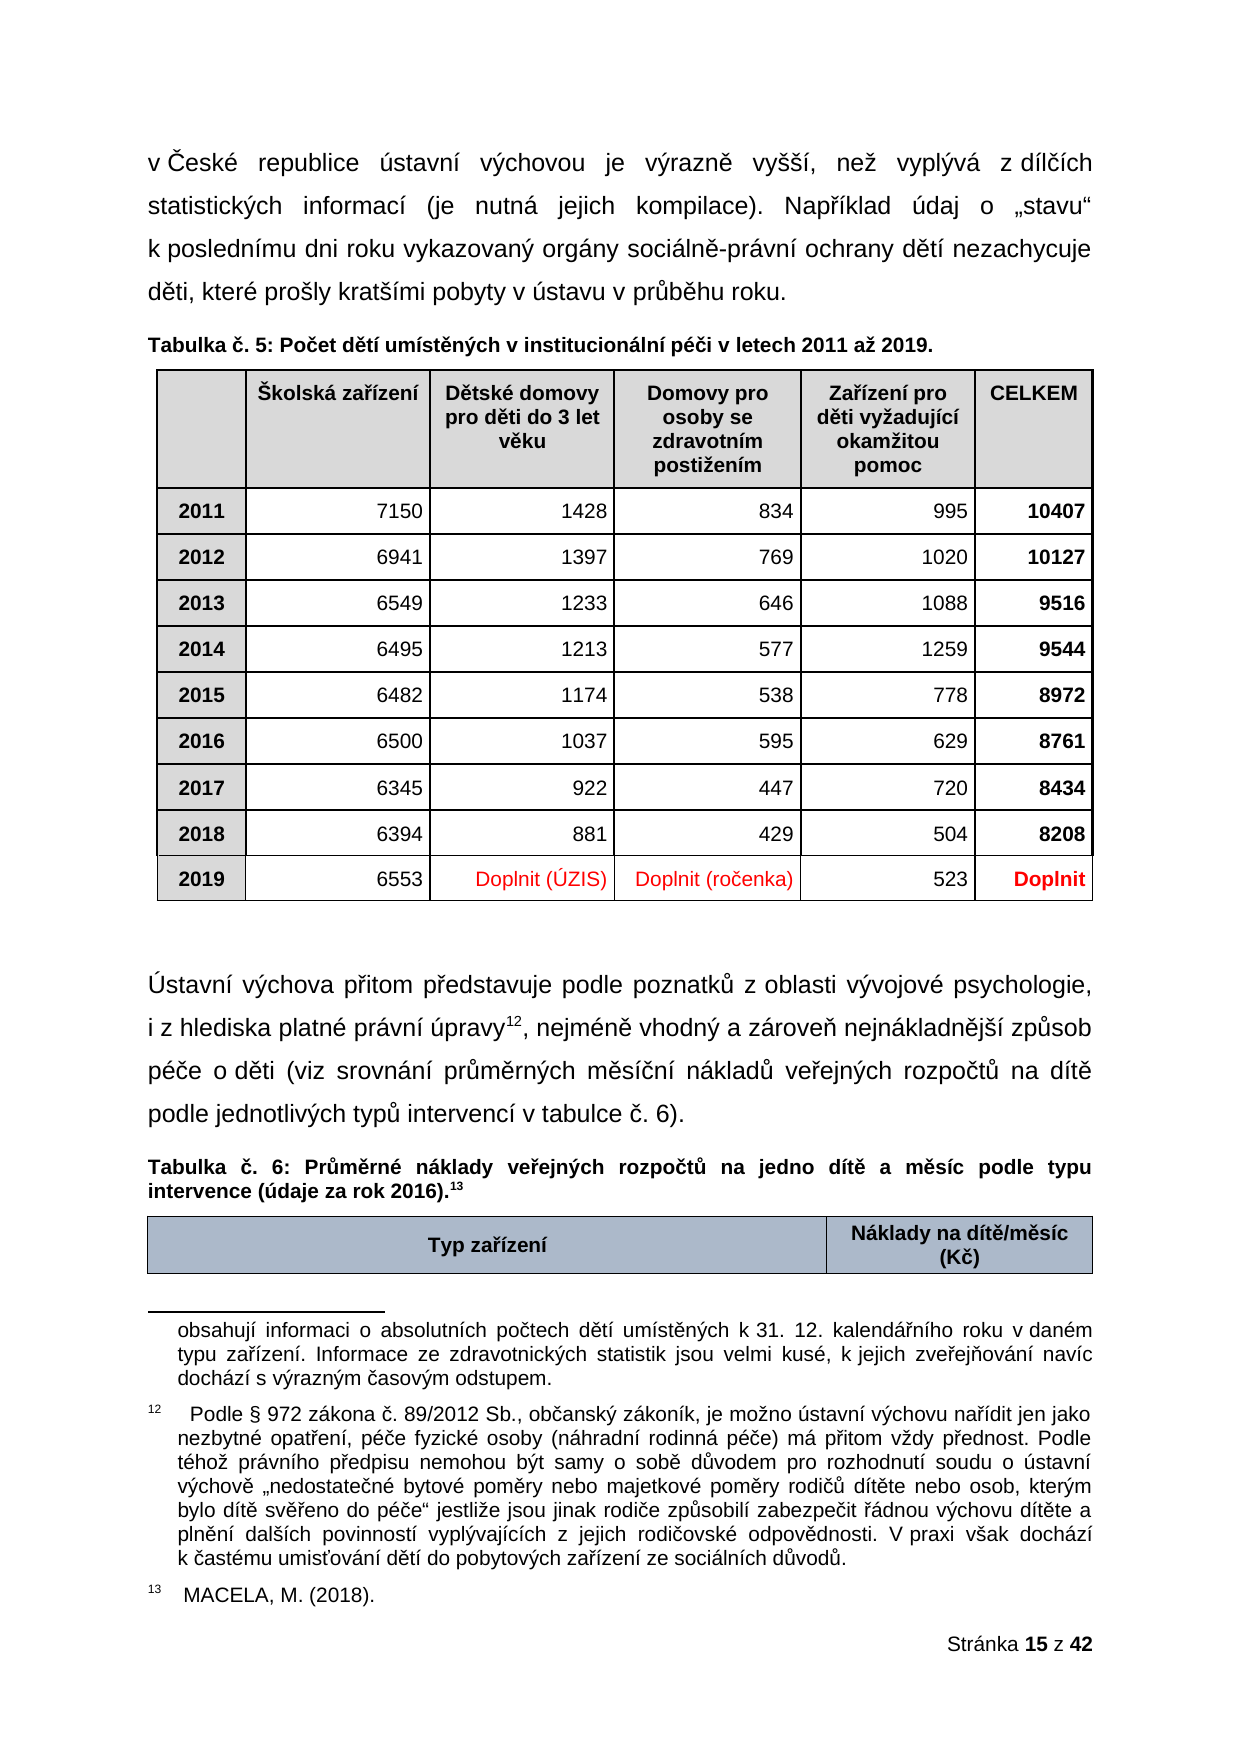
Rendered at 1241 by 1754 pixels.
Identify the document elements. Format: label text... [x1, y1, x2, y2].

table_cell 834 [615, 489, 800, 533]
table_cell 9544 [976, 627, 1091, 671]
table_cell 995 [802, 489, 974, 533]
table_cell 2019 [158, 856, 245, 900]
table_cell 8972 [976, 673, 1091, 717]
table_cell Doplnit (ročenka) [615, 856, 800, 900]
table_cell Doplnit (ÚZIS) [431, 856, 614, 900]
table_cell Doplnit [976, 856, 1092, 900]
table_cell 6941 [247, 535, 429, 579]
table_header Náklady na dítě/měsíc (Kč) [827, 1217, 1092, 1273]
table_cell 7150 [247, 489, 429, 533]
table_cell 595 [615, 719, 800, 763]
table_cell 2011 [158, 489, 245, 533]
table_cell 429 [615, 811, 800, 855]
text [148, 148, 1093, 306]
table_cell 769 [615, 535, 800, 579]
table_header Dětské domovy pro děti do 3 let věku [431, 371, 613, 487]
table_cell 1037 [431, 719, 613, 763]
table_cell 720 [802, 765, 974, 809]
table_cell 447 [615, 765, 800, 809]
table_cell 6495 [247, 627, 429, 671]
table_cell 629 [802, 719, 974, 763]
table_cell 2015 [158, 673, 245, 717]
table_cell 646 [615, 581, 800, 625]
table_header Domovy pro osoby se zdravotním postižením [615, 371, 800, 487]
table_cell 6394 [247, 811, 429, 855]
table_cell 2017 [158, 765, 245, 809]
table_header Zařízení pro děti vyžadující okamžitou pomoc [802, 371, 974, 487]
table_cell 778 [802, 673, 974, 717]
table_cell 2018 [158, 811, 245, 855]
text Tabulka č. 6: Průměrné náklady veřejných rozpočtů na jedno dítě a měsíc podle typu intervence (údaje za rok 2016). [148, 1155, 1093, 1203]
table_cell 6482 [247, 673, 429, 717]
table_cell 881 [431, 811, 613, 855]
table_cell 523 [801, 856, 974, 900]
table_cell 8761 [976, 719, 1091, 763]
table_cell 1428 [431, 489, 613, 533]
table_cell 2016 [158, 719, 245, 763]
table_cell 1259 [802, 627, 974, 671]
table_cell 1020 [802, 535, 974, 579]
table_header CELKEM [976, 371, 1091, 487]
table_cell 8434 [976, 765, 1091, 809]
table_cell 6553 [246, 856, 429, 900]
table_cell 9516 [976, 581, 1091, 625]
table_cell 10407 [976, 489, 1091, 533]
table_cell 2012 [158, 535, 245, 579]
table_cell 1174 [431, 673, 613, 717]
table_cell 538 [615, 673, 800, 717]
table_header Typ zařízení [148, 1217, 826, 1273]
table_cell 577 [615, 627, 800, 671]
text Tabulka č. 5: Počet dětí umístěných v institucionální péči v letech 2011 až 2019. [148, 333, 1093, 357]
table_cell 504 [802, 811, 974, 855]
table_cell 1213 [431, 627, 613, 671]
table_cell 6345 [247, 765, 429, 809]
table_cell 2014 [158, 627, 245, 671]
table_cell 1397 [431, 535, 613, 579]
table_cell 1088 [802, 581, 974, 625]
table_cell 922 [431, 765, 613, 809]
table_cell 10127 [976, 535, 1091, 579]
table_header [158, 371, 245, 487]
table_cell 8208 [976, 811, 1091, 855]
table_cell 2013 [158, 581, 245, 625]
table_cell 6549 [247, 581, 429, 625]
table_cell 1233 [431, 581, 613, 625]
text Ústavní výchova přitom představuje podle poznatků z oblasti vývojové psychologie, i z hlediska platné právní úpravy, nejméně vhodný a zároveň nejnákladnější způsob péče o děti (viz srovnání průměrných měsíční nákladů veřejných rozpočtů na dítě podle jednotlivých typů intervencí v tabulce č. 6). [148, 970, 1093, 1128]
table_cell 6500 [247, 719, 429, 763]
table_header Školská zařízení [247, 371, 429, 487]
